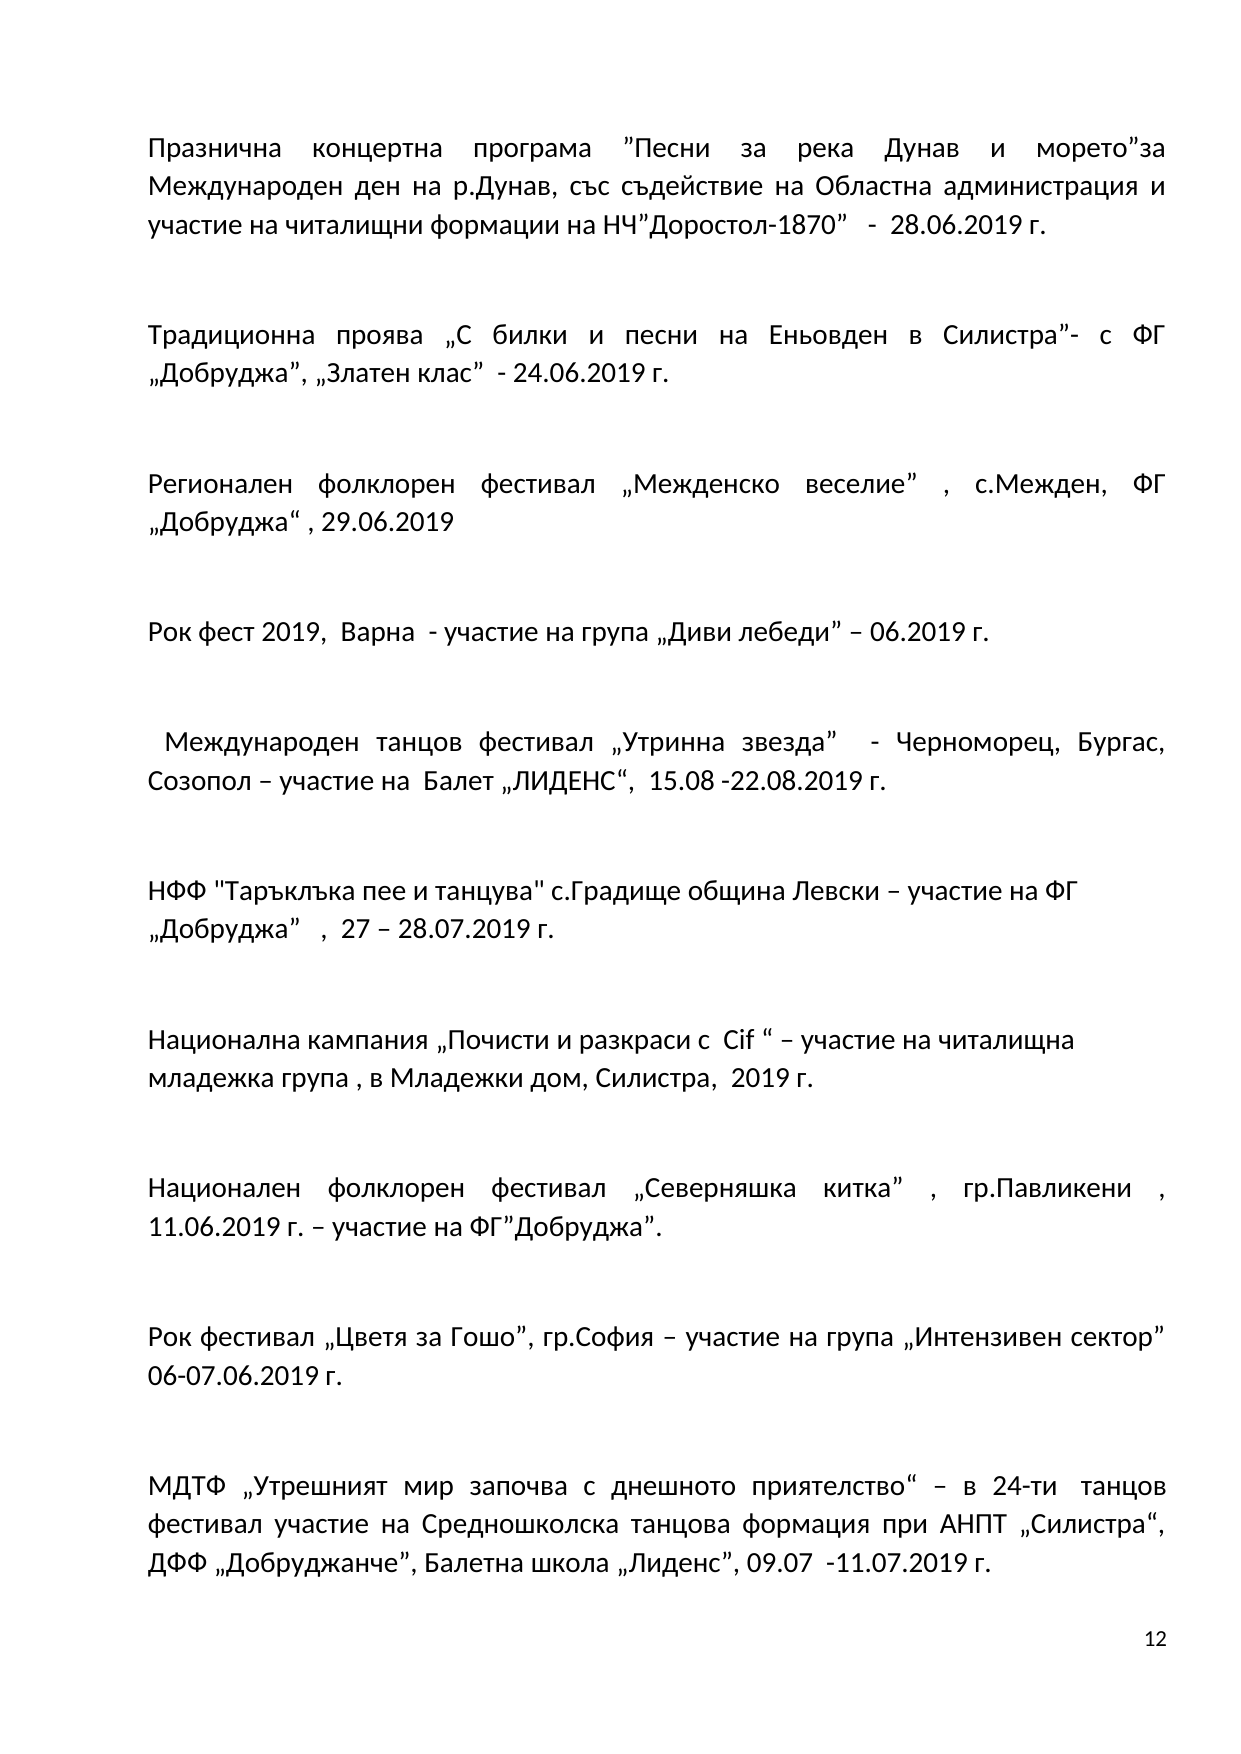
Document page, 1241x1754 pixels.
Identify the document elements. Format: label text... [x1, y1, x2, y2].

text Традиционна проява „С билки и песни на Еньовден в Силистра”- с ФГ „Добруджа”, „Златен клас” - 24.06.2019 г. [148, 316, 1167, 390]
text Рок фест 2019, Варна - участие на група „Диви лебеди” – 06.2019 г. [148, 613, 1167, 649]
text Национален фолклорен фестивал „Северняшка китка” , гр.Павликени , 11.06.2019 г. – участие на ФГ”Добруджа”. [148, 1169, 1167, 1243]
text Празнична концертна програма ”Песни за река Дунав и морето”за Международен ден на р.Дунав, със съдействие на Областна администрация и участие на читалищни формации на НЧ”Доростол-1870” - 28.06.2019 г. [148, 129, 1167, 241]
text Рок фестивал „Цветя за Гошо”, гр.София – участие на група „Интензивен сектор” 06-07.06.2019 г. [148, 1318, 1167, 1392]
text НФФ "Таръклъка пее и танцува" с.Градище община Левски – участие на ФГ „Добруджа” , 27 – 28.07.2019 г. [148, 872, 1167, 946]
text Регионален фолклорен фестивал „Межденско веселие” , с.Межден, ФГ „Добруджа“ , 29.06.2019 [148, 465, 1167, 539]
text МДТФ „Утрешният мир започва с днешното приятелство“ – в 24-ти танцов фестивал участие на Средношколска танцова формация при АНПТ „Силистра“, ДФФ „Добруджанче”, Балетна школа „Лиденс”, 09.07 -11.07.2019 г. [148, 1467, 1167, 1579]
text Национална кампания „Почисти и разкраси с Cif “ – участие на читалищна младежка група , в Младежки дом, Силистра, 2019 г. [148, 1021, 1167, 1095]
text Международен танцов фестивал „Утринна звезда” - Черноморец, Бургас, Созопол – участие на Балет „ЛИДЕНС“, 15.08 -22.08.2019 г. [148, 723, 1167, 798]
